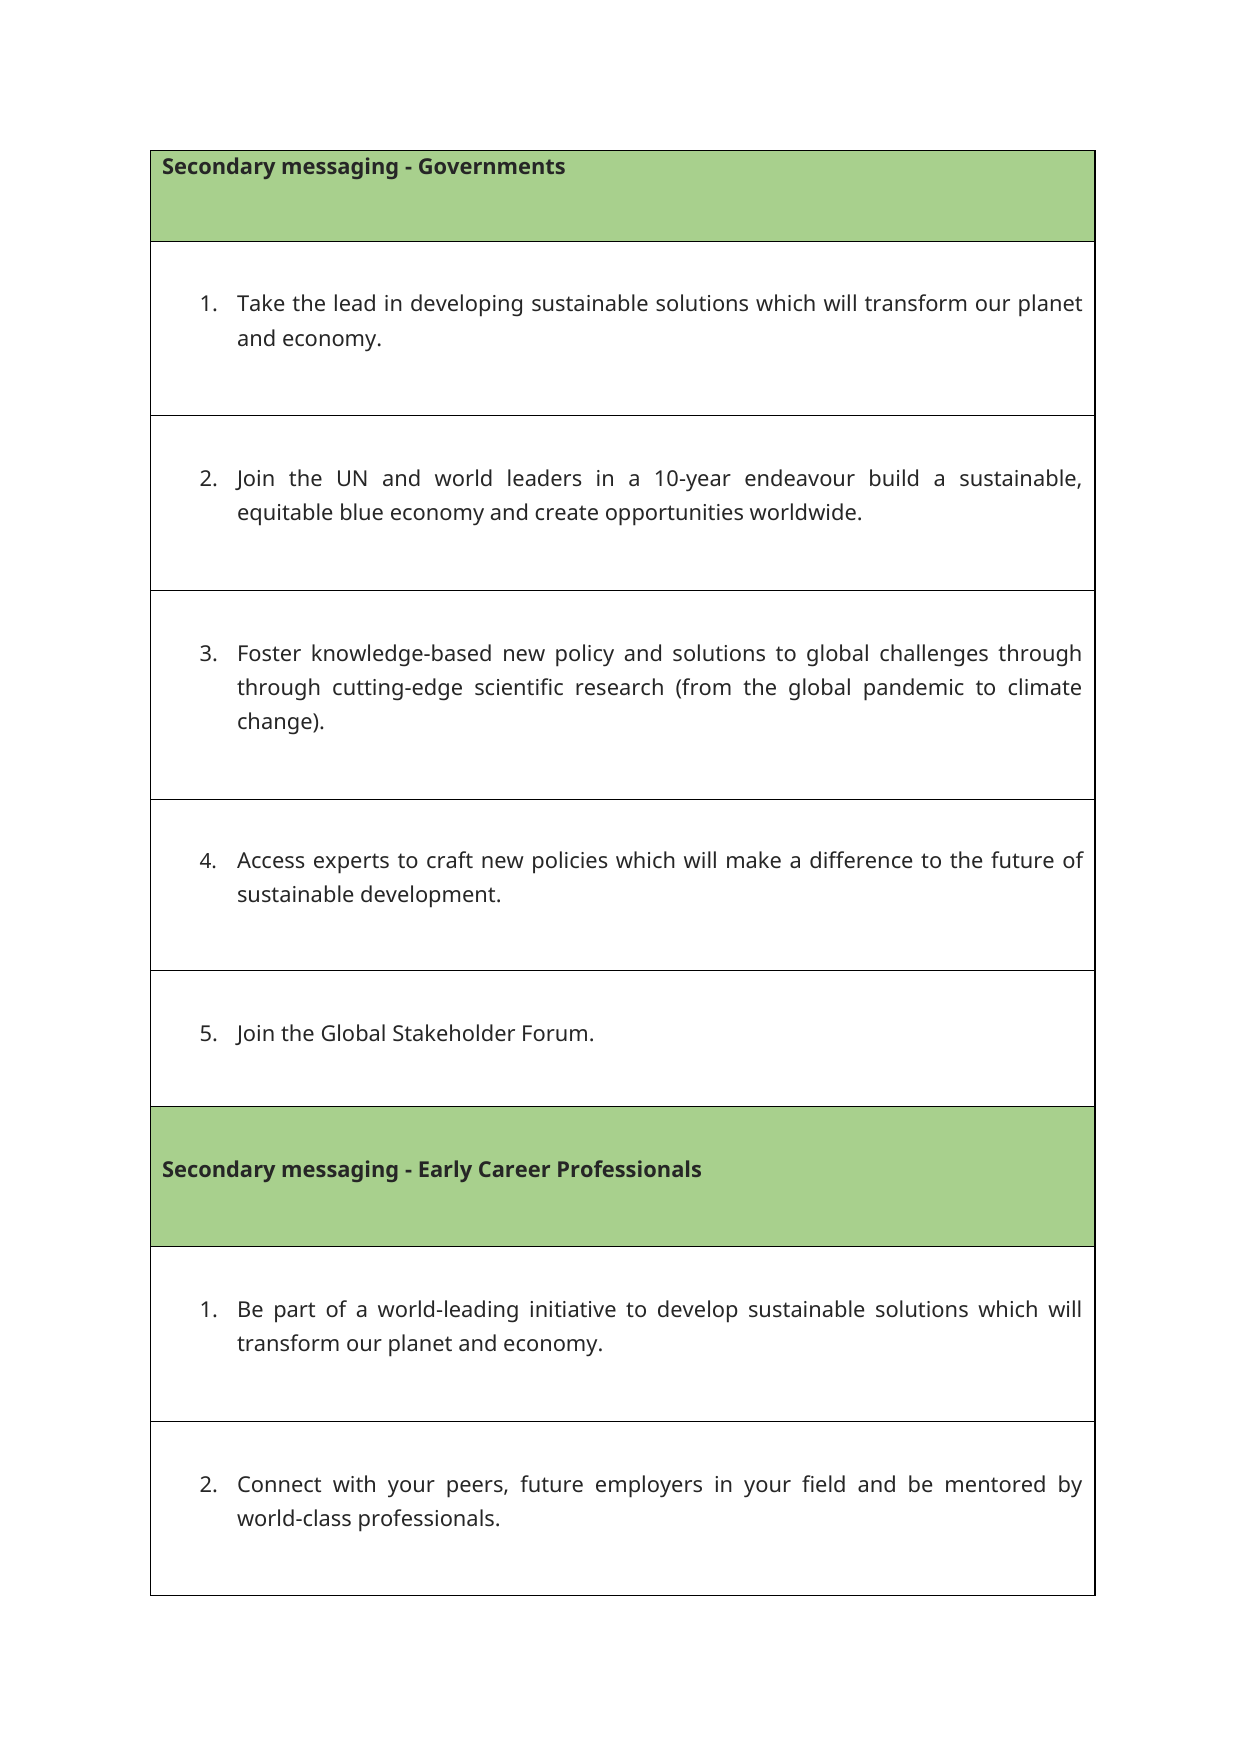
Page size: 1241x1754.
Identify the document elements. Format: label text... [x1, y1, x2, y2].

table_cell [151, 151, 1094, 241]
table_cell Access experts to craft new policies which will make a difference to the future of sustainable development. [151, 800, 1094, 970]
table_cell Join the UN and world leaders in a 10-year endeavour build a sustainable, equitable blue economy and create opportunities worldwide. [151, 416, 1094, 590]
table_cell Be part of a world-leading initiative to develop sustainable solutions which will transform our planet and economy. [151, 1247, 1094, 1421]
table_cell Join the Global Stakeholder Forum. [151, 971, 1094, 1106]
table_cell Take the lead in developing sustainable solutions which will transform our planet and economy. [151, 242, 1094, 415]
table_cell Connect with your peers, future employers in your field and be mentored by world-class professionals. [151, 1422, 1094, 1595]
table_cell Foster knowledge-based new policy and solutions to global challenges through through cutting-edge scientific research (from the global pandemic to climate change). [151, 591, 1094, 798]
table_cell Secondary messaging - Early Career Professionals [151, 1107, 1094, 1246]
